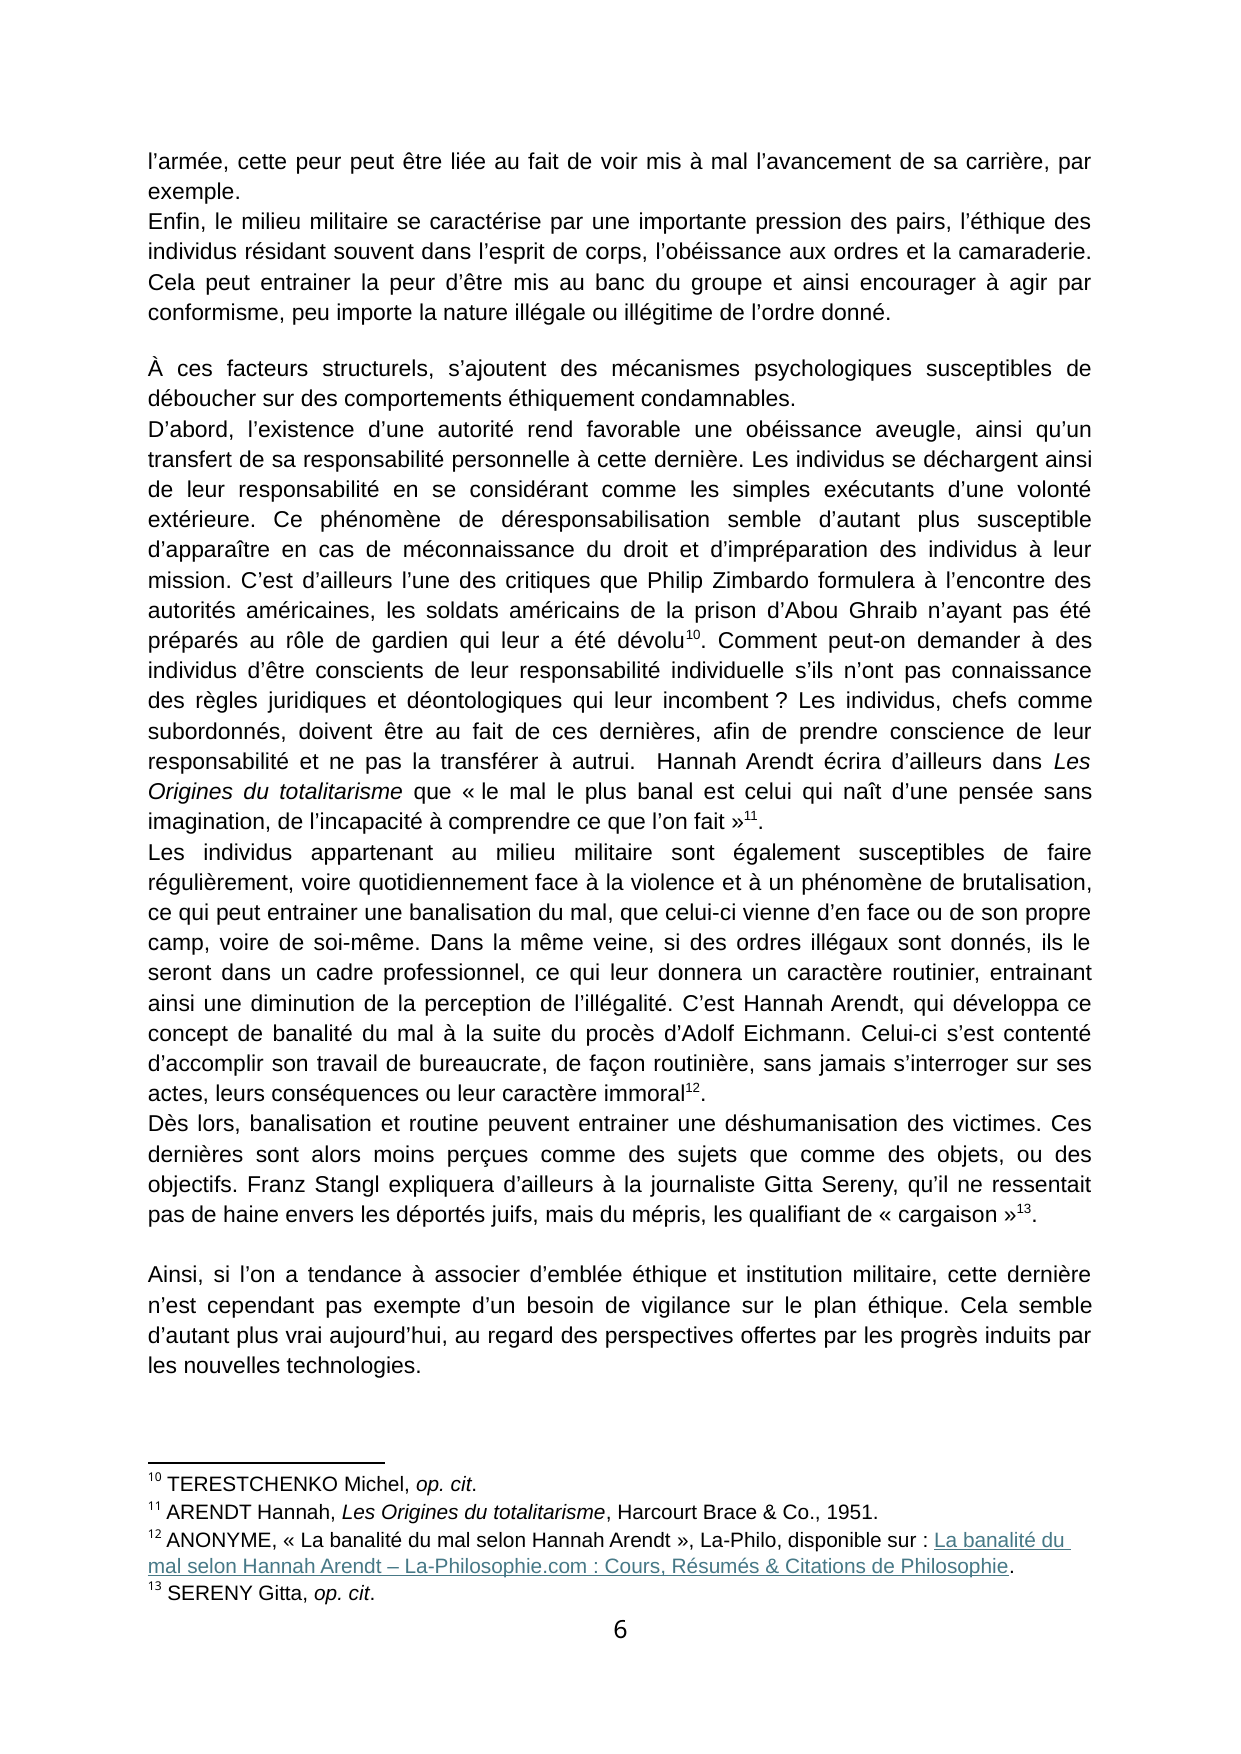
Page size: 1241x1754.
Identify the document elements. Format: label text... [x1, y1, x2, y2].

text Dès lors, banalisation et routine peuvent entrainer une déshumanisation des victimes. Ces dernières sont alors moins perçues comme des sujets que comme des objets, ou des objectifs. Franz Stangl expliquera d’ailleurs à la journaliste Gitta Sereny, qu’il ne ressentait pas de haine envers les déportés juifs, mais du mépris, les qualifiant de « cargaison ». [148, 1110, 1093, 1227]
text Les individus appartenant au milieu militaire sont également susceptibles de faire régulièrement, voire quotidiennement face à la violence et à un phénomène de brutalisation, ce qui peut entrainer une banalisation du mal, que celui-ci vienne d’en face ou de son propre camp, voire de soi-même. Dans la même veine, si des ordres illégaux sont donnés, ils le seront dans un cadre professionnel, ce qui leur donnera un caractère routinier, entrainant ainsi une diminution de la perception de l’illégalité. C’est Hannah Arendt, qui développa ce concept de banalité du mal à la suite du procès d’Adolf Eichmann. Celui-ci s’est contenté d’accomplir son travail de bureaucrate, de façon routinière, sans jamais s’interroger sur ses actes, leurs conséquences ou leur caractère immoral. [148, 838, 1093, 1107]
text Enfin, le milieu militaire se caractérise par une importante pression des pairs, l’éthique des individus résidant souvent dans l’esprit de corps, l’obéissance aux ordres et la camaraderie. Cela peut entrainer la peur d’être mis au banc du groupe et ainsi encourager à agir par conformisme, peu importe la nature illégale ou illégitime de l’ordre donné. [148, 208, 1093, 325]
text Ainsi, si l’on a tendance à associer d’emblée éthique et institution militaire, cette dernière n’est cependant pas exempte d’un besoin de vigilance sur le plan éthique. Cela semble d’autant plus vrai aujourd’hui, au regard des perspectives offertes par les progrès induits par les nouvelles technologies. [148, 1261, 1093, 1378]
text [148, 148, 1093, 204]
text D’abord, l’existence d’une autorité rend favorable une obéissance aveugle, ainsi qu’un transfert de sa responsabilité personnelle à cette dernière. Les individus se déchargent ainsi de leur responsabilité en se considérant comme les simples exécutants d’une volonté extérieure. Ce phénomène de déresponsabilisation semble d’autant plus susceptible d’apparaître en cas de méconnaissance du droit et d’impréparation des individus à leur mission. C’est d’ailleurs l’une des critiques que Philip Zimbardo formulera à l’encontre des autorités américaines, les soldats américains de la prison d’Abou Ghraib n’ayant pas été préparés au rôle de gardien qui leur a été dévolu. Comment peut-on demander à des individus d’être conscients de leur responsabilité individuelle s’ils n’ont pas connaissance des règles juridiques et déontologiques qui leur incombent ? Les individus, chefs comme subordonnés, doivent être au fait de ces dernières, afin de prendre conscience de leur responsabilité et ne pas la transférer à autrui. Hannah Arendt écrira d’ailleurs dans Les Origines du totalitarisme que « le mal le plus banal est celui qui naît d’une pensée sans imagination, de l’incapacité à comprendre ce que l’on fait ». [148, 416, 1093, 835]
text À ces facteurs structurels, s’ajoutent des mécanismes psychologiques susceptibles de déboucher sur des comportements éthiquement condamnables. [148, 355, 1093, 412]
